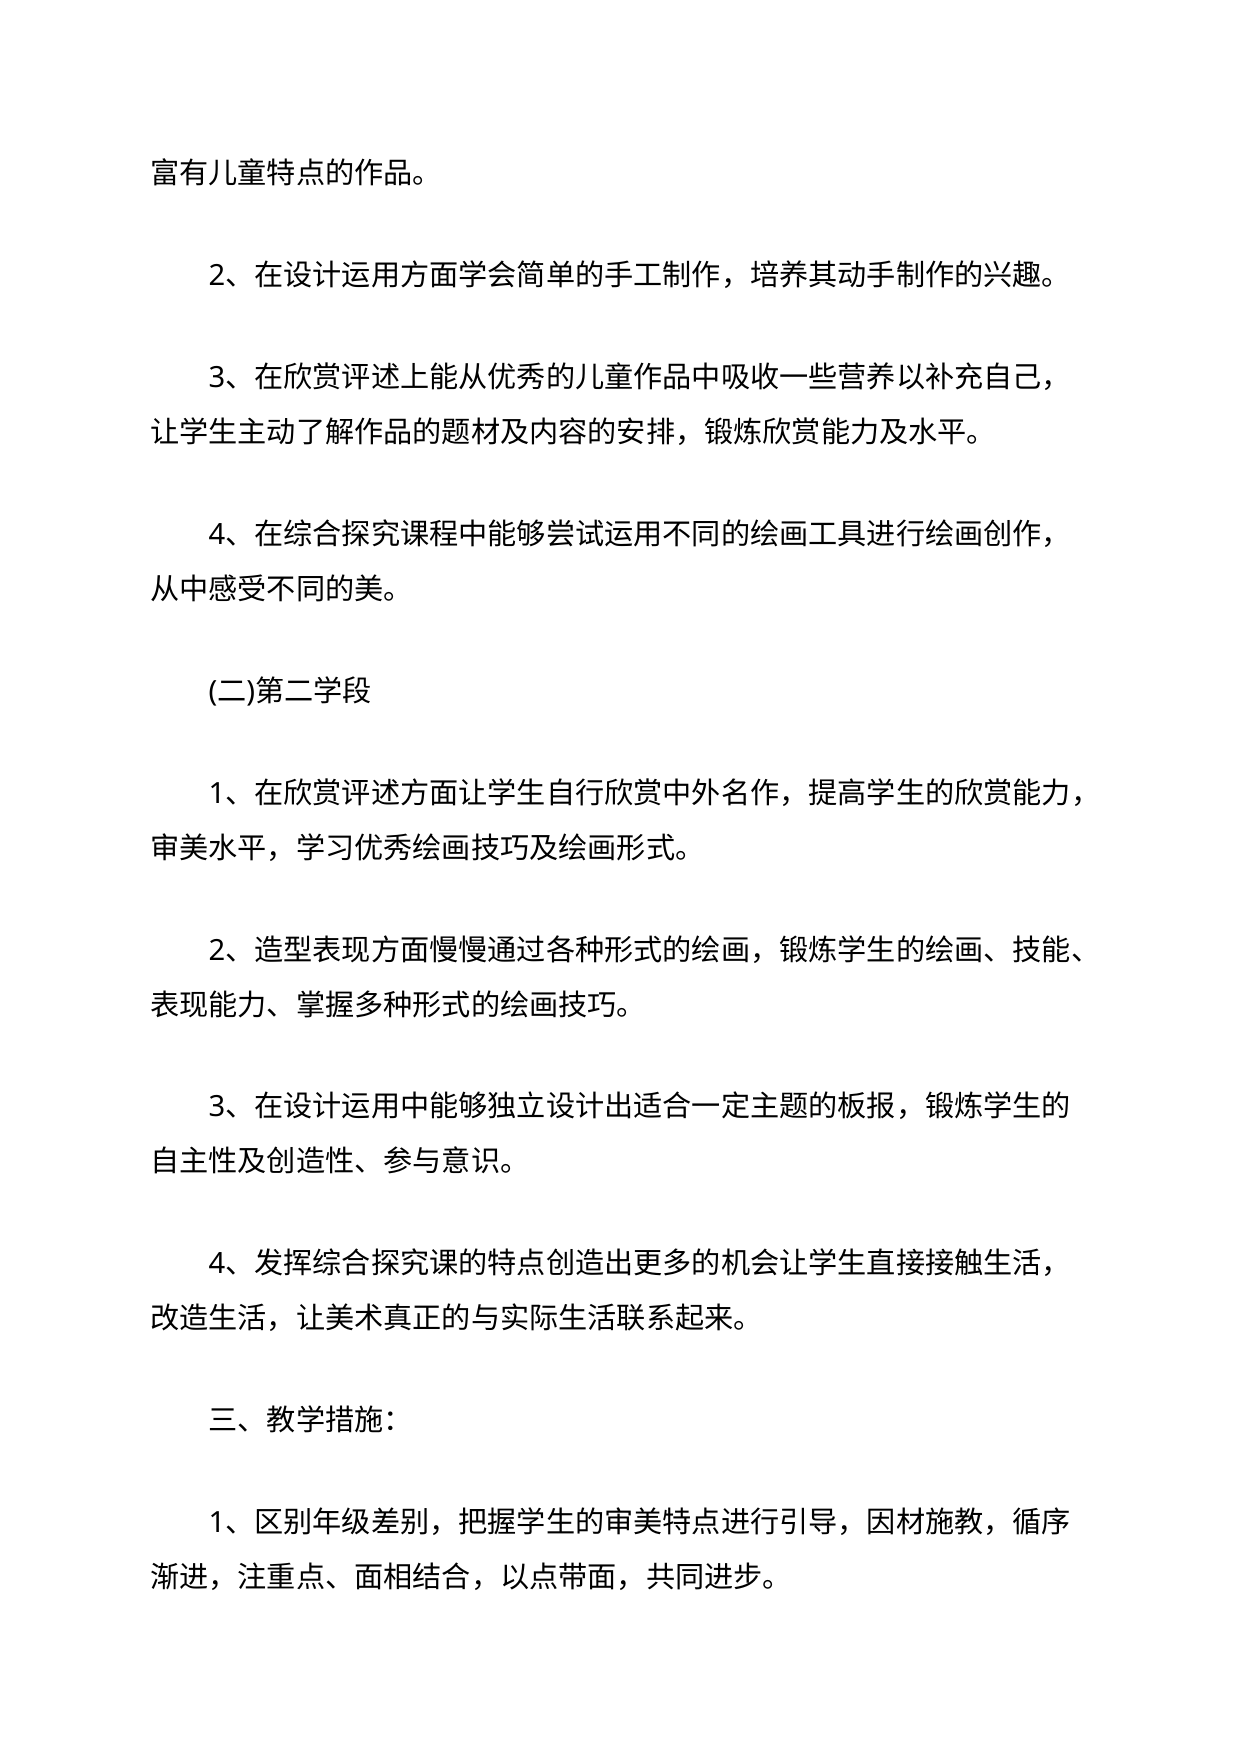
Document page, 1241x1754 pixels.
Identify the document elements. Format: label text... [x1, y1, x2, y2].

text 1、在欣赏评述方面让学生自行欣赏中外名作，提高学生的欣赏能力，审美水平，学习优秀绘画技巧及绘画形式。 [150, 769, 1090, 867]
text 1、区别年级差别，把握学生的审美特点进行引导，因材施教，循序渐进，注重点、面相结合，以点带面，共同进步。 [150, 1498, 1090, 1595]
text (二)第二学段 [150, 667, 1090, 710]
text 三、教学措施： [150, 1396, 1090, 1439]
text 3、在欣赏评述上能从优秀的儿童作品中吸收一些营养以补充自己，让学生主动了解作品的题材及内容的安排，锻炼欣赏能力及水平。 [150, 354, 1090, 451]
text 3、在设计运用中能够独立设计出适合一定主题的板报，锻炼学生的自主性及创造性、参与意识。 [150, 1083, 1090, 1180]
text 4、发挥综合探究课的特点创造出更多的机会让学生直接接触生活，改造生活，让美术真正的与实际生活联系起来。 [150, 1239, 1090, 1337]
text 2、造型表现方面慢慢通过各种形式的绘画，锻炼学生的绘画、技能、表现能力、掌握多种形式的绘画技巧。 [150, 926, 1090, 1023]
text 2、在设计运用方面学会简单的手工制作，培养其动手制作的兴趣。 [150, 252, 1090, 294]
text 4、在综合探究课程中能够尝试运用不同的绘画工具进行绘画创作，从中感受不同的美。 [150, 511, 1090, 608]
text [150, 150, 1090, 192]
